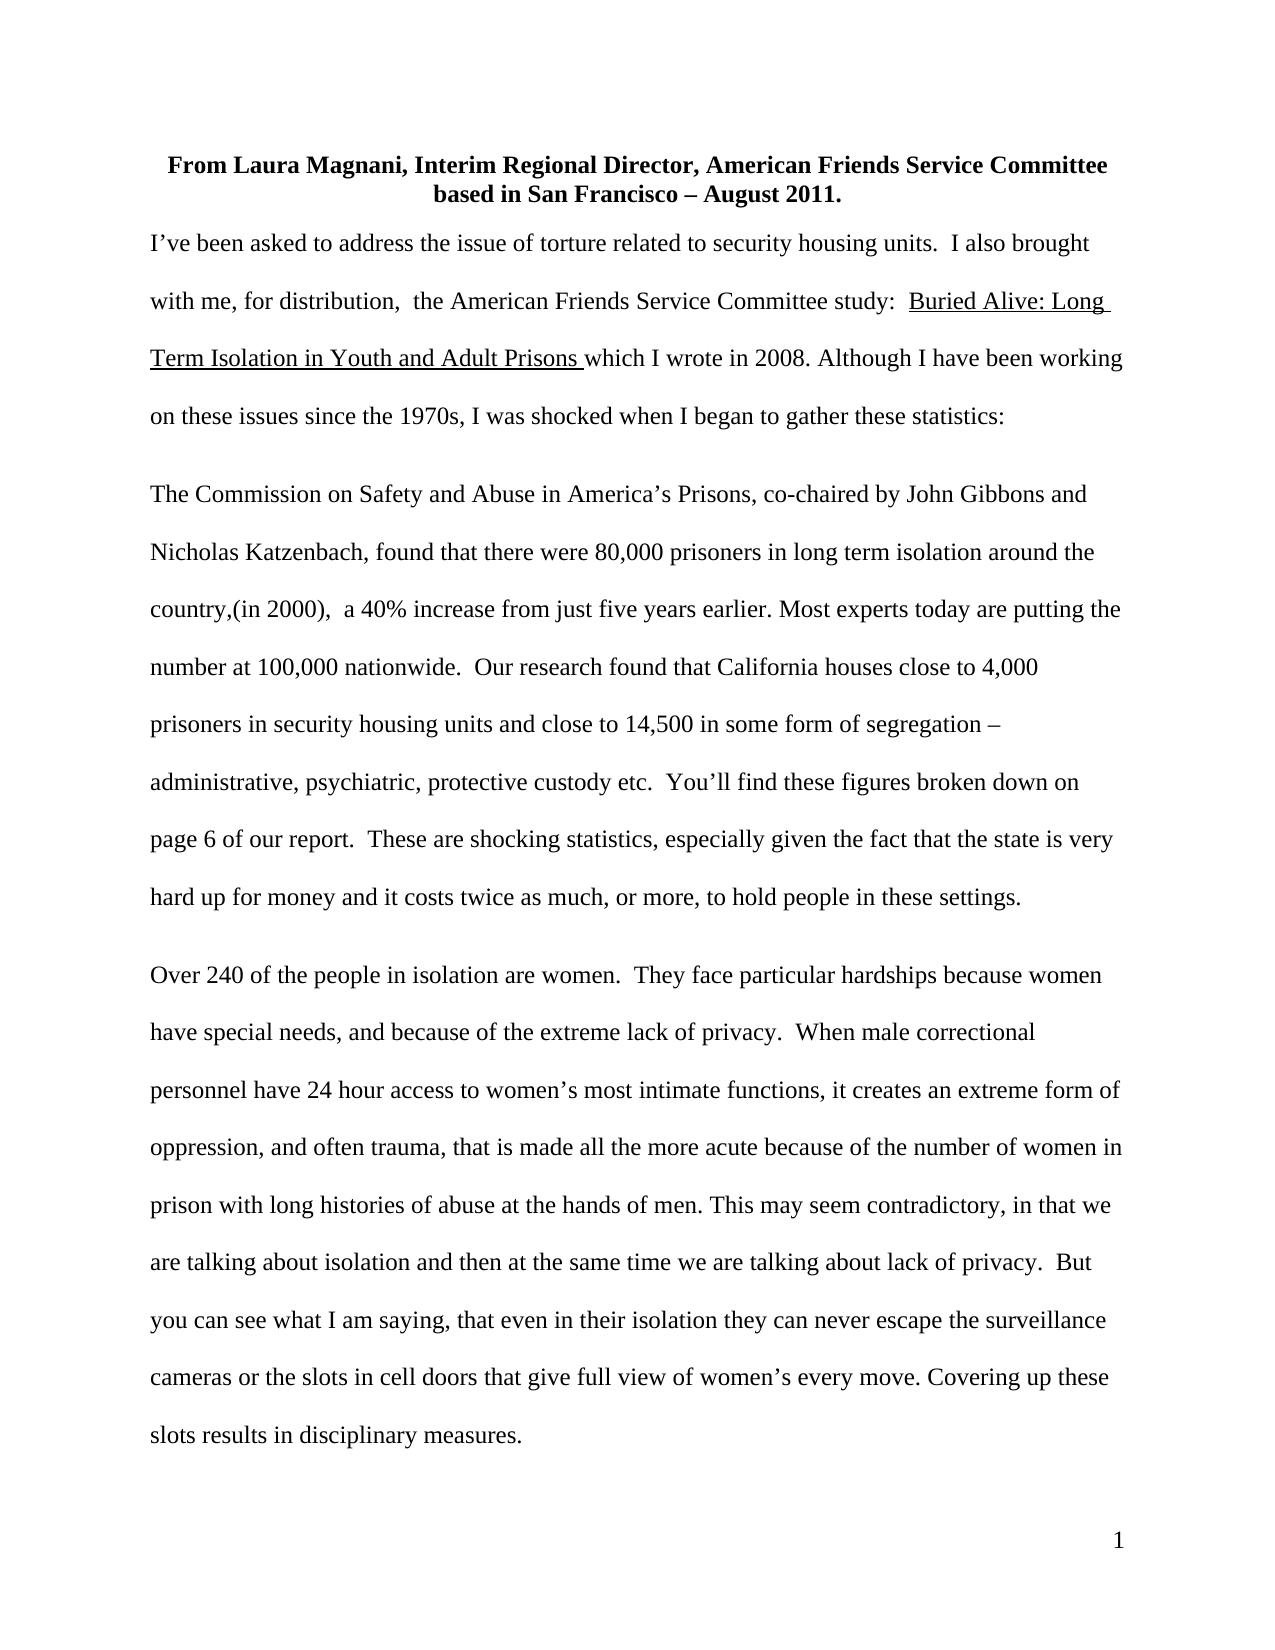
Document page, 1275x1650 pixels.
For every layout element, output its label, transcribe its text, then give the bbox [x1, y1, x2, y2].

text Over 240 of the people in isolation are women. They face particular hardships because women have special needs, and because of the extreme lack of privacy. When male correctional personnel have 24 hour access to women’s most intimate functions, it creates an extreme form of oppression, and often trauma, that is made all the more acute because of the number of women in prison with long histories of abuse at the hands of men. This may seem contradictory, in that we are talking about isolation and then at the same time we are talking about lack of privacy. But you can see what I am saying, that even in their isolation they can never escape the surveillance cameras or the slots in cell doors that give full view of women’s every move. Covering up these slots results in disciplinary measures. [150, 960, 1125, 1449]
text From Laura Magnani, Interim Regional Director, American Friends Service Committee based in San Francisco – August 2011. [150, 150, 1125, 207]
text I’ve been asked to address the issue of torture related to security housing units. I also brought with me, for distribution, the American Friends Service Committee study: Buried Alive: Long Term Isolation in Youth and Adult Prisons which I wrote in 2008. Although I have been working on these issues since the 1970s, I was shocked when I began to gather these statistics: [150, 228, 1125, 429]
text The Commission on Safety and Abuse in America’s Prisons, co-chaired by John Gibbons and Nicholas Katzenbach, found that there were 80,000 prisoners in long term isolation around the country,(in 2000), a 40% increase from just five years earlier. Most experts today are putting the number at 100,000 nationwide. Our research found that houses close to 4,000 prisoners in security housing units and close to 14,500 in some form of segregation – administrative, psychiatric, protective custody etc. You’ll find these figures broken down on page 6 of our report. These are shocking statistics, especially given the fact that the state is very hard up for money and it costs twice as much, or more, to hold people in these settings. [150, 479, 1125, 910]
